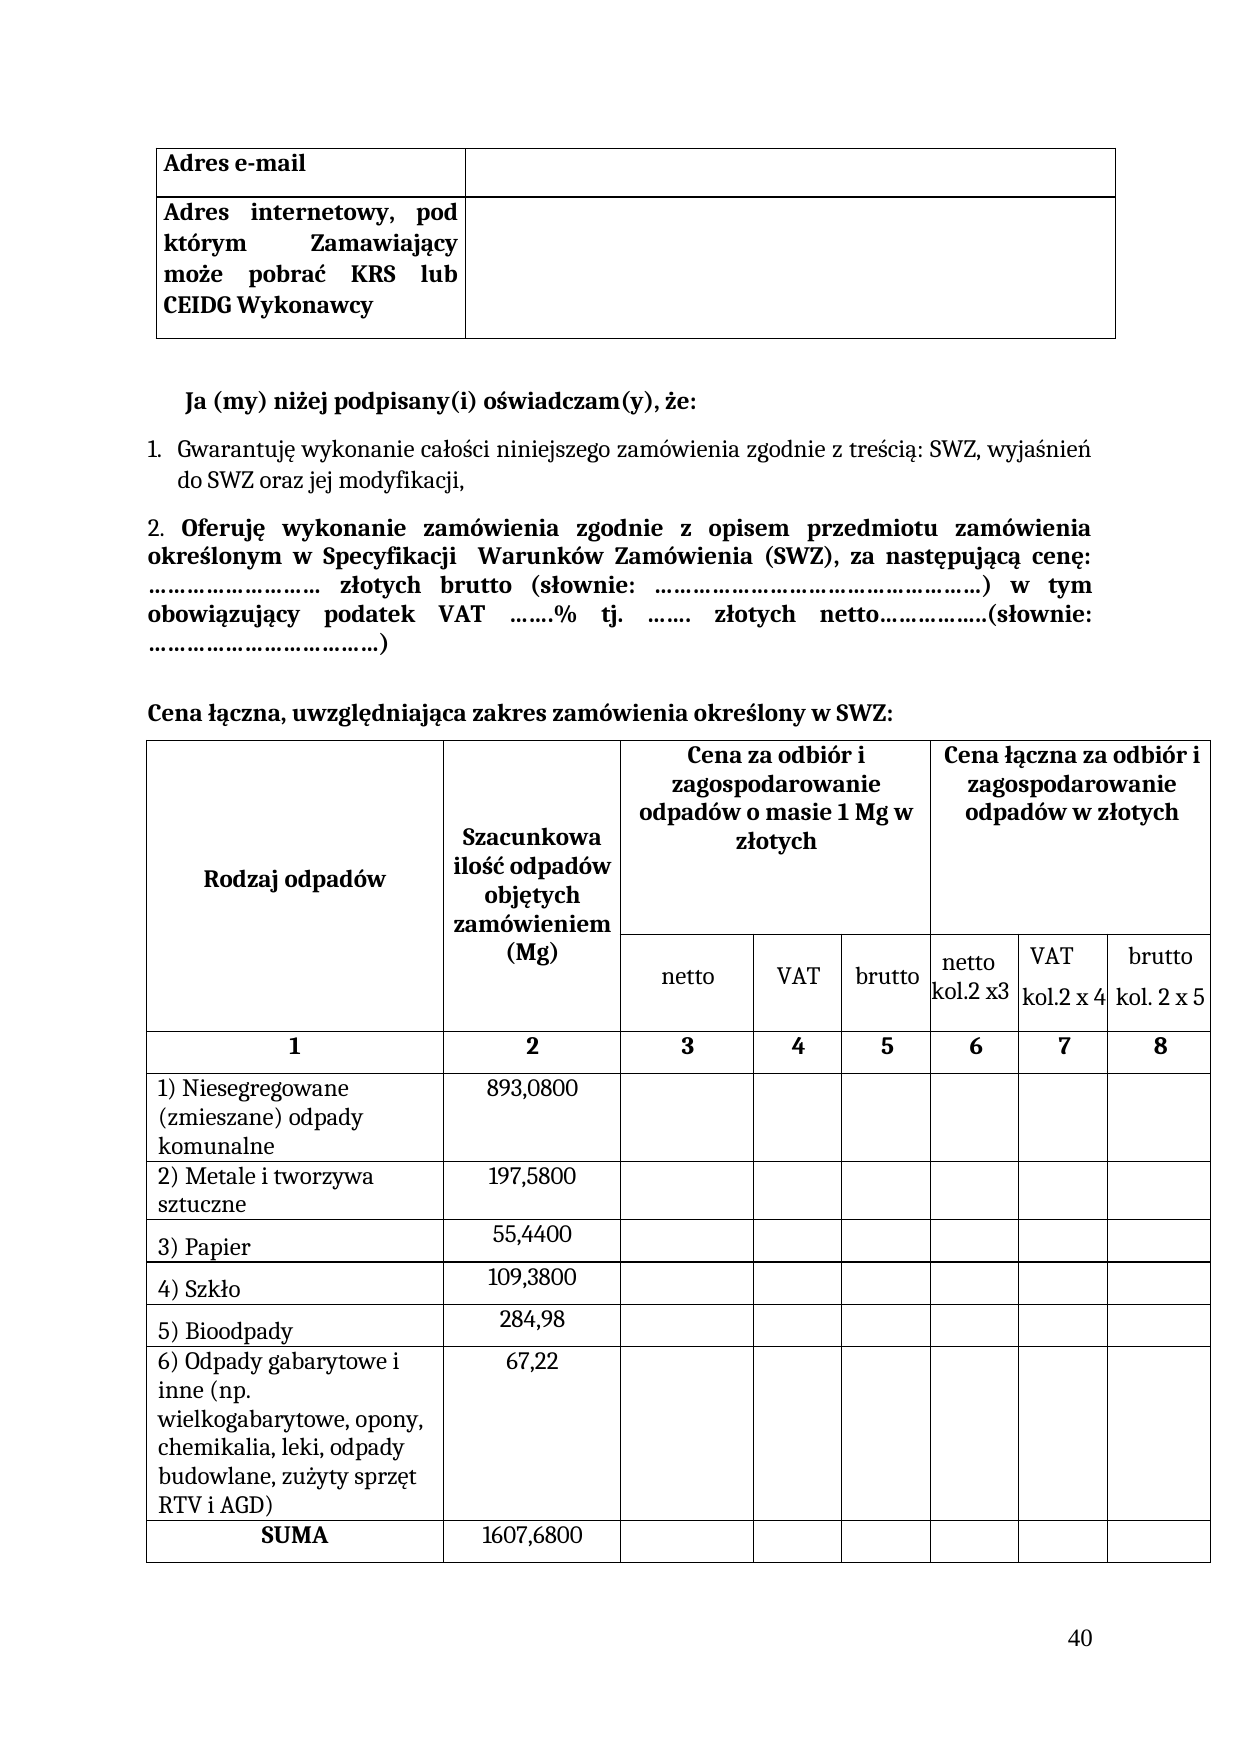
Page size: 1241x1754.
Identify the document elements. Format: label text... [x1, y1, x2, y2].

table_cell Adres internetowy, pod którym Zamawiający może pobrać KRS lub CEIDG Wykonawcy [157, 198, 465, 338]
table_cell 1) Niesegregowane (zmieszane) odpady komunalne [147, 1074, 443, 1161]
table_cell [1108, 1521, 1210, 1562]
table_cell [754, 1305, 841, 1346]
table_cell 7 [1019, 1032, 1107, 1073]
table_cell 5 [842, 1032, 930, 1073]
table_cell [1019, 1305, 1107, 1346]
table_cell [842, 1220, 930, 1261]
table_cell [1019, 1521, 1107, 1562]
table_cell 109,3800 [444, 1263, 620, 1304]
table_cell [842, 1347, 930, 1519]
table_cell [754, 1347, 841, 1519]
table_cell 3) Papier [147, 1220, 443, 1261]
table_cell [754, 1220, 841, 1261]
table_cell [931, 1074, 1018, 1161]
text Ja (my) niżej podpisany(i) oświadczam(y), że: [185, 387, 1092, 416]
table_cell [754, 1074, 841, 1161]
table_cell [754, 1263, 841, 1304]
table_cell 5) Bioodpady [147, 1305, 443, 1346]
table_cell [1108, 1263, 1210, 1304]
table_cell [931, 1162, 1018, 1219]
table_cell [842, 1162, 930, 1219]
table_cell [931, 1305, 1018, 1346]
table_cell [931, 1220, 1018, 1261]
table_cell [754, 1162, 841, 1219]
table_header Szacunkowa ilość odpadów objętych zamówieniem (Mg) [444, 741, 620, 1031]
table_cell [1108, 1305, 1210, 1346]
table_cell [1019, 1263, 1107, 1304]
table_cell 6) Odpady gabarytowe i inne (np. wielkogabarytowe, opony, chemikalia, leki, odpady budowlane, zużyty sprzęt RTV i AGD) [147, 1347, 443, 1519]
table_cell 4 [754, 1032, 841, 1073]
text Cena łączna, uwzględniająca zakres zamówienia określony w SWZ: [148, 698, 1092, 727]
table_cell 4) Szkło [147, 1263, 443, 1304]
table_cell [842, 1521, 930, 1562]
table_cell 284,98 [444, 1305, 620, 1346]
list Gwarantuję wykonanie całości niniejszego zamówienia zgodnie z treścią: SWZ, wyjaśnień do SWZ oraz jej modyfikacji, [148, 435, 1092, 494]
table_cell 55,4400 [444, 1220, 620, 1261]
table_cell Adres e-mail [157, 149, 465, 196]
table_cell [1019, 1074, 1107, 1161]
table_cell [754, 1521, 841, 1562]
table_cell [466, 149, 1115, 196]
table_cell [621, 1263, 753, 1304]
table_cell 1607,6800 [444, 1521, 620, 1562]
table_cell [842, 1074, 930, 1161]
table_cell brutto kol. 2 x 5 [1108, 935, 1210, 1031]
table_cell [842, 1305, 930, 1346]
table_cell [621, 1074, 753, 1161]
table_cell VAT [754, 935, 841, 1031]
table_cell brutto [842, 935, 930, 1031]
table_cell 8 [1108, 1032, 1210, 1073]
table_cell [931, 1521, 1018, 1562]
table_cell VAT kol.2 x 4 [1019, 935, 1107, 1031]
table_cell [466, 198, 1115, 338]
table_cell netto kol.2 x3 [931, 935, 1018, 1031]
table_cell 1 [147, 1032, 443, 1073]
table_cell [1108, 1162, 1210, 1219]
table_cell [1019, 1162, 1107, 1219]
table_cell [1108, 1347, 1210, 1519]
table_cell [621, 1521, 753, 1562]
table_cell [1019, 1220, 1107, 1261]
table_cell [931, 1263, 1018, 1304]
table_cell [842, 1263, 930, 1304]
table_cell [621, 1162, 753, 1219]
table_cell [1019, 1347, 1107, 1519]
table_cell 2) Metale i tworzywa sztuczne [147, 1162, 443, 1219]
table_cell SUMA [147, 1521, 443, 1562]
table_cell 3 [621, 1032, 753, 1073]
table_header Cena łączna za odbiór i zagospodarowanie odpadów w złotych [931, 741, 1210, 933]
table_header Rodzaj odpadów [147, 741, 443, 1031]
table_cell 67,22 [444, 1347, 620, 1519]
table_cell [1108, 1220, 1210, 1261]
table_cell 6 [931, 1032, 1018, 1073]
table_header Cena za odbiór i zagospodarowanie odpadów o masie 1 Mg w złotych [621, 741, 930, 933]
table_cell netto [621, 935, 753, 1031]
table_cell [621, 1220, 753, 1261]
table_cell [1108, 1074, 1210, 1161]
text 2. Oferuję wykonanie zamówienia zgodnie z opisem przedmiotu zamówienia określonym w Specyfikacji Warunków Zamówienia (SWZ), za następującą cenę:……………………… złotych brutto (słownie: ……………………………………………) w tym obowiązujący podatek VAT …….% tj. ……. złotych netto……………..(słownie:………………………………) [148, 513, 1092, 657]
table_cell [621, 1305, 753, 1346]
table_cell 197,5800 [444, 1162, 620, 1219]
table_cell [621, 1347, 753, 1519]
table_cell 2 [444, 1032, 620, 1073]
table_cell 893,0800 [444, 1074, 620, 1161]
table_cell [931, 1347, 1018, 1519]
